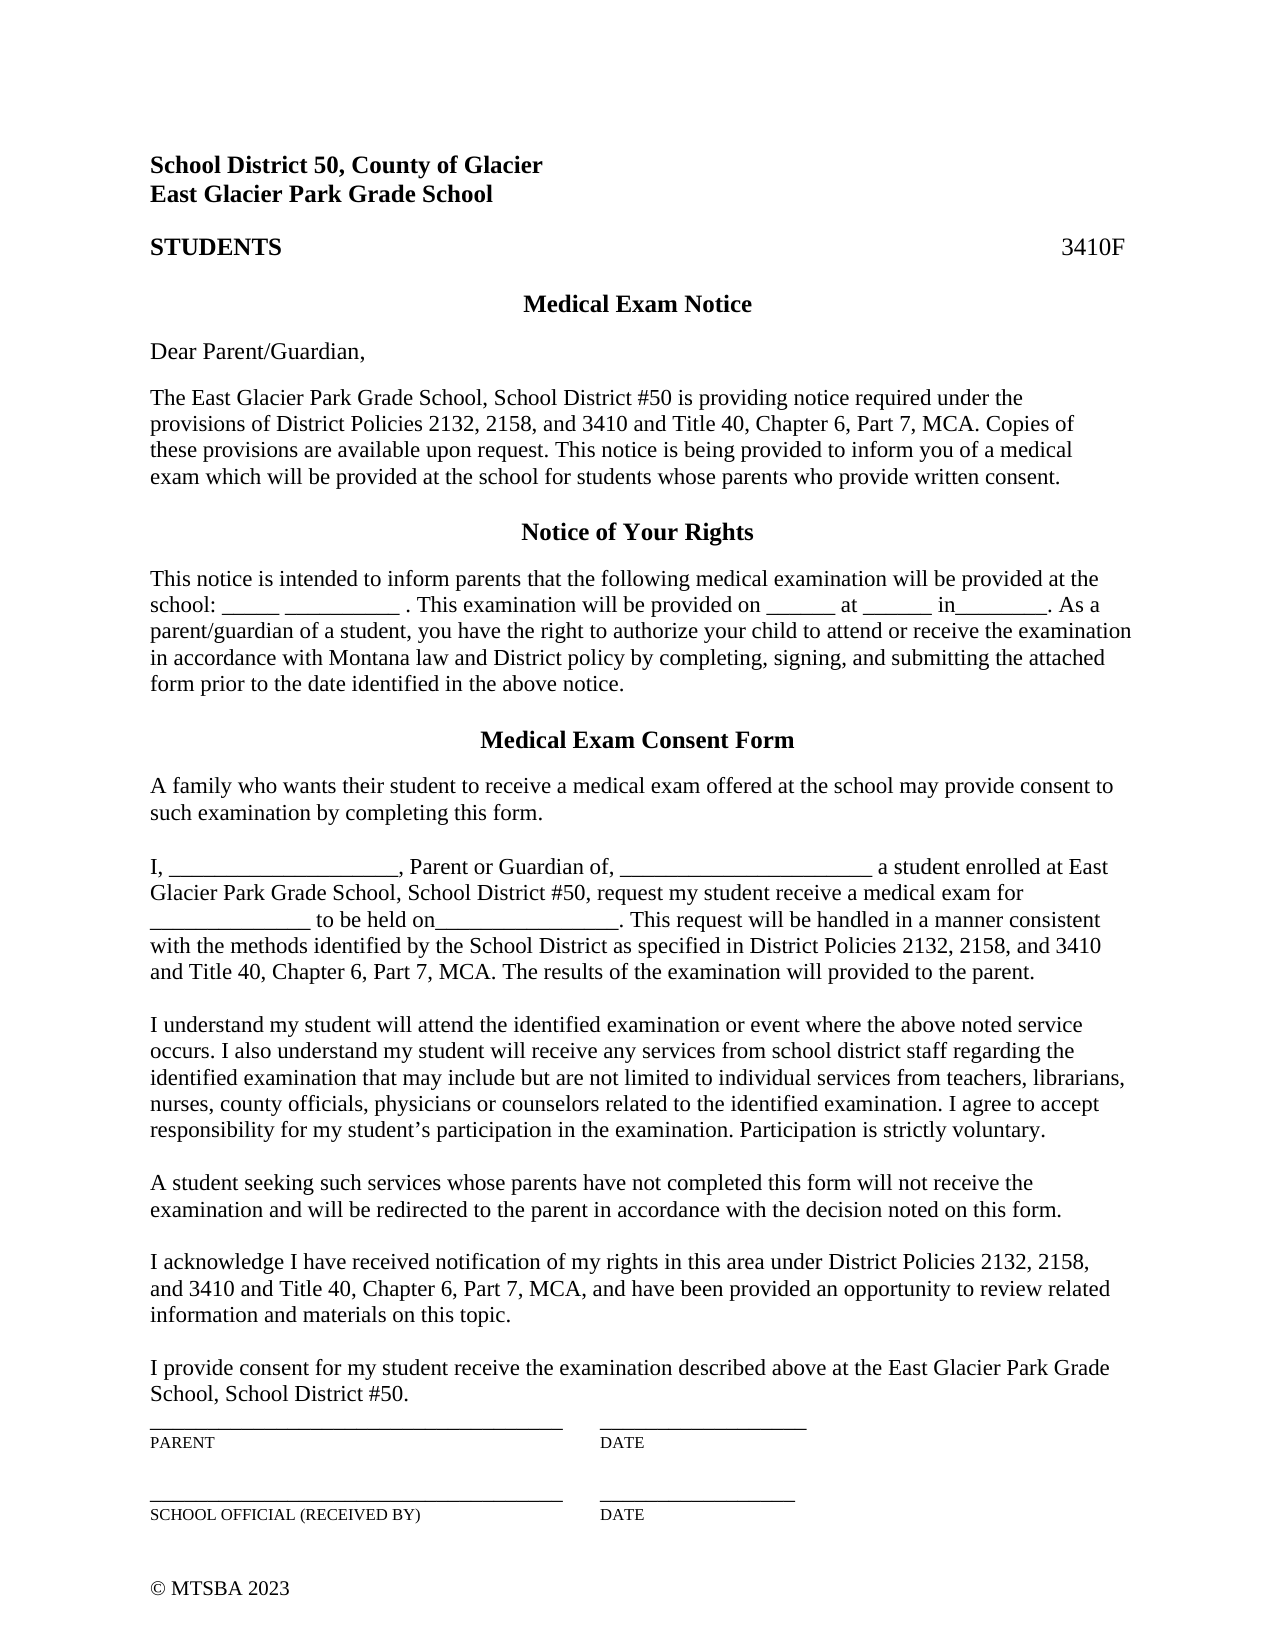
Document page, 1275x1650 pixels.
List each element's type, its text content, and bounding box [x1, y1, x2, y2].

subtitle Medical Exam Notice [150, 289, 1125, 318]
text I, ____________________, Parent or Guardian of, ______________________ a student enrolled at East Glacier Park Grade School, School District #50, request my student receive a medical exam for ______________ to be held on________________. This request will be handled in a manner consistent with the methods identified by the School District as specified in District Policies 2132, 2158, and 3410 and Title 40, Chapter 6, Part 7, MCA. The results of the examination will provided to the parent. [150, 853, 1125, 985]
text This notice is intended to inform parents that the following medical examination will be provided at the school: _____ __________ . This examination will be provided on ______ at ______ in________. As a parent/guardian of a student, you have the right to authorize your child to attend or receive the examination in accordance with Montana law and District policy by completing, signing, and submitting the attached form prior to the date identified in the above notice. [150, 565, 1144, 697]
text I provide consent for my student receive the examination described above at the East Glacier Park Grade School, School District #50. [150, 1354, 1125, 1406]
text ____________________________________ _________________ [150, 1478, 1125, 1505]
text Dear Parent/Guardian, [150, 337, 1125, 365]
text Parent Date [150, 1433, 1125, 1452]
text I understand my student will attend the identified examination or event where the above noted service occurs. I also understand my student will receive any services from school district staff regarding the identified examination that may include but are not limited to individual services from teachers, librarians, nurses, county officials, physicians or counselors related to the identified examination. I agree to accept responsibility for my student’s participation in the examination. Participation is strictly voluntary. [150, 1011, 1134, 1143]
text School Official (Received by) Date [150, 1505, 1125, 1524]
subtitle School District 50, County of Glacier [150, 150, 1125, 179]
text A student seeking such services whose parents have not completed this form will not receive the examination and will be redirected to the parent in accordance with the decision noted on this form. [150, 1169, 1125, 1222]
text A family who wants their student to receive a medical exam offered at the school may provide consent to such examination by completing this form. [150, 772, 1125, 825]
subtitle East Glacier Park Grade School [150, 179, 1125, 207]
text I acknowledge I have received notification of my rights in this area under District Policies 2132, 2158, and 3410 and Title 40, Chapter 6, Part 7, MCA, and have been provided an opportunity to review related information and materials on this topic. [150, 1248, 1125, 1327]
text ____________________________________ __________________ [150, 1406, 1125, 1433]
subtitle Notice of Your Rights [150, 517, 1125, 546]
subtitle STUDENTS 3410F [150, 232, 1125, 261]
subtitle Medical Exam Consent Form [150, 725, 1125, 753]
text The East Glacier Park Grade School, School District #50 is providing notice required under the provisions of District Policies 2132, 2158, and 3410 and Title 40, Chapter 6, Part 7, MCA. Copies of these provisions are available upon request. This notice is being provided to inform you of a medical exam which will be provided at the school for students whose parents who provide written consent. [150, 384, 1125, 489]
